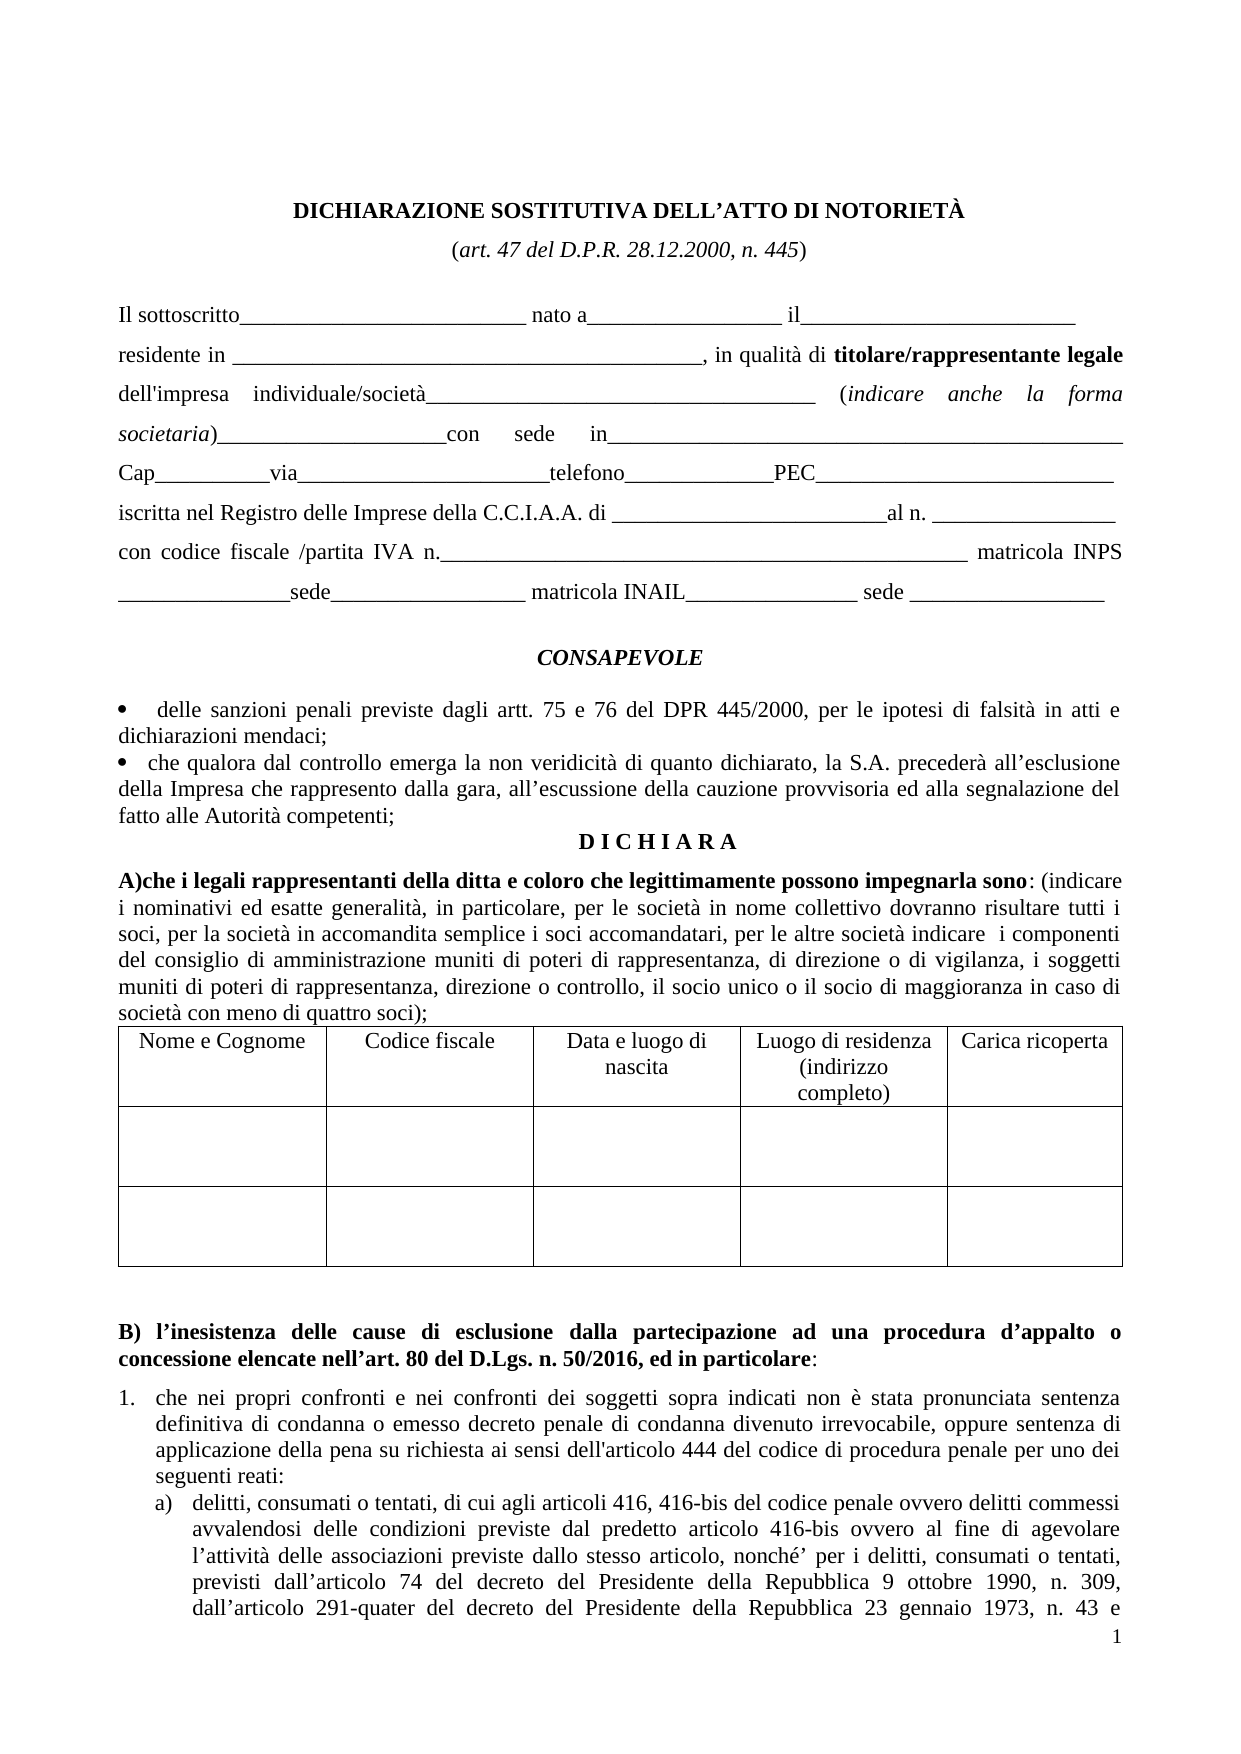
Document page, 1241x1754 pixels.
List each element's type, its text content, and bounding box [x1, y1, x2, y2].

table_cell [327, 1107, 533, 1186]
table_header Nome e Cognome [119, 1027, 326, 1106]
table_cell [119, 1107, 326, 1186]
table_cell [741, 1187, 947, 1266]
text con codice fiscale /partita IVA n.______________________________________________ matricola INPS _______________sede_________________ matricola INAIL_______________ sede _________________ [118, 538, 1123, 604]
text B) l’inesistenza delle cause di esclusione dalla partecipazione ad una procedura d’appalto o concessione elencate nell’art. 80 del D.Lgs. n. 50/2016, ed in particolare: [118, 1318, 1122, 1371]
table_header Codice fiscale [327, 1027, 533, 1106]
text (art. 47 del D.P.R. 28.12.2000, n. 445) [118, 236, 1140, 262]
list che nei propri confronti e nei confronti dei soggetti sopra indicati non è stata pronunciata sentenza definitiva di condanna o emesso decreto penale di condanna divenuto irrevocabile, oppure sentenza di applicazione della pena su richiesta ai sensi dell'articolo 444 del codice di procedura penale per uno dei seguenti reati: [118, 1383, 1122, 1489]
text iscritta nel Registro delle Imprese della C.C.I.A.A. di ________________________al n. ________________ [118, 499, 1123, 525]
list che qualora dal controllo emerga la non veridicità di quanto dichiarato, la S.A. precederà all’esclusione della Impresa che rappresento dalla gara, all’escussione della cauzione provvisoria ed alla segnalazione del fatto alle Autorità competenti; [118, 749, 1122, 828]
table_header Carica ricoperta [948, 1027, 1122, 1106]
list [154, 1489, 1122, 1621]
table_cell [948, 1107, 1122, 1186]
title DICHIARAZIONE SOSTITUTIVA DELL’ATTO DI NOTORIETÀ [118, 197, 1140, 224]
list delle sanzioni penali previste dagli artt. 75 e 76 del DPR 445/2000, per le ipotesi di falsità in atti e dichiarazioni mendaci; [118, 696, 1122, 749]
table_header Data e luogo di nascita [534, 1027, 740, 1106]
text Il sottoscritto_________________________ nato a_________________ il________________________ [118, 301, 1123, 328]
table_cell [119, 1187, 326, 1266]
text residente in _________________________________________, in qualità di titolare/rappresentante legale dell'impresa individuale/società__________________________________ (indicare anche la forma societaria)____________________con sede in_____________________________________________ Cap__________via______________________telefono_____________PEC__________________________ [118, 341, 1123, 486]
text D I C H I A R A [118, 828, 1197, 854]
text CONSAPEVOLE [118, 643, 1122, 670]
table_cell [534, 1107, 740, 1186]
table_cell [327, 1187, 533, 1266]
table_header Luogo di residenza (indirizzo completo) [741, 1027, 947, 1106]
text A)che i legali rappresentanti della ditta e coloro che legittimamente possono impegnarla sono: (indicare i nominativi ed esatte generalità, in particolare, per le società in nome collettivo dovranno risultare tutti i soci, per la società in accomandita semplice i soci accomandatari, per le altre società indicare i componenti del consiglio di amministrazione muniti di poteri di rappresentanza, di direzione o di vigilanza, i soggetti muniti di poteri di rappresentanza, direzione o controllo, il socio unico o il socio di maggioranza in caso di società con meno di quattro soci); [118, 867, 1122, 1026]
table_cell [948, 1187, 1122, 1266]
table_cell [741, 1107, 947, 1186]
table_cell [534, 1187, 740, 1266]
